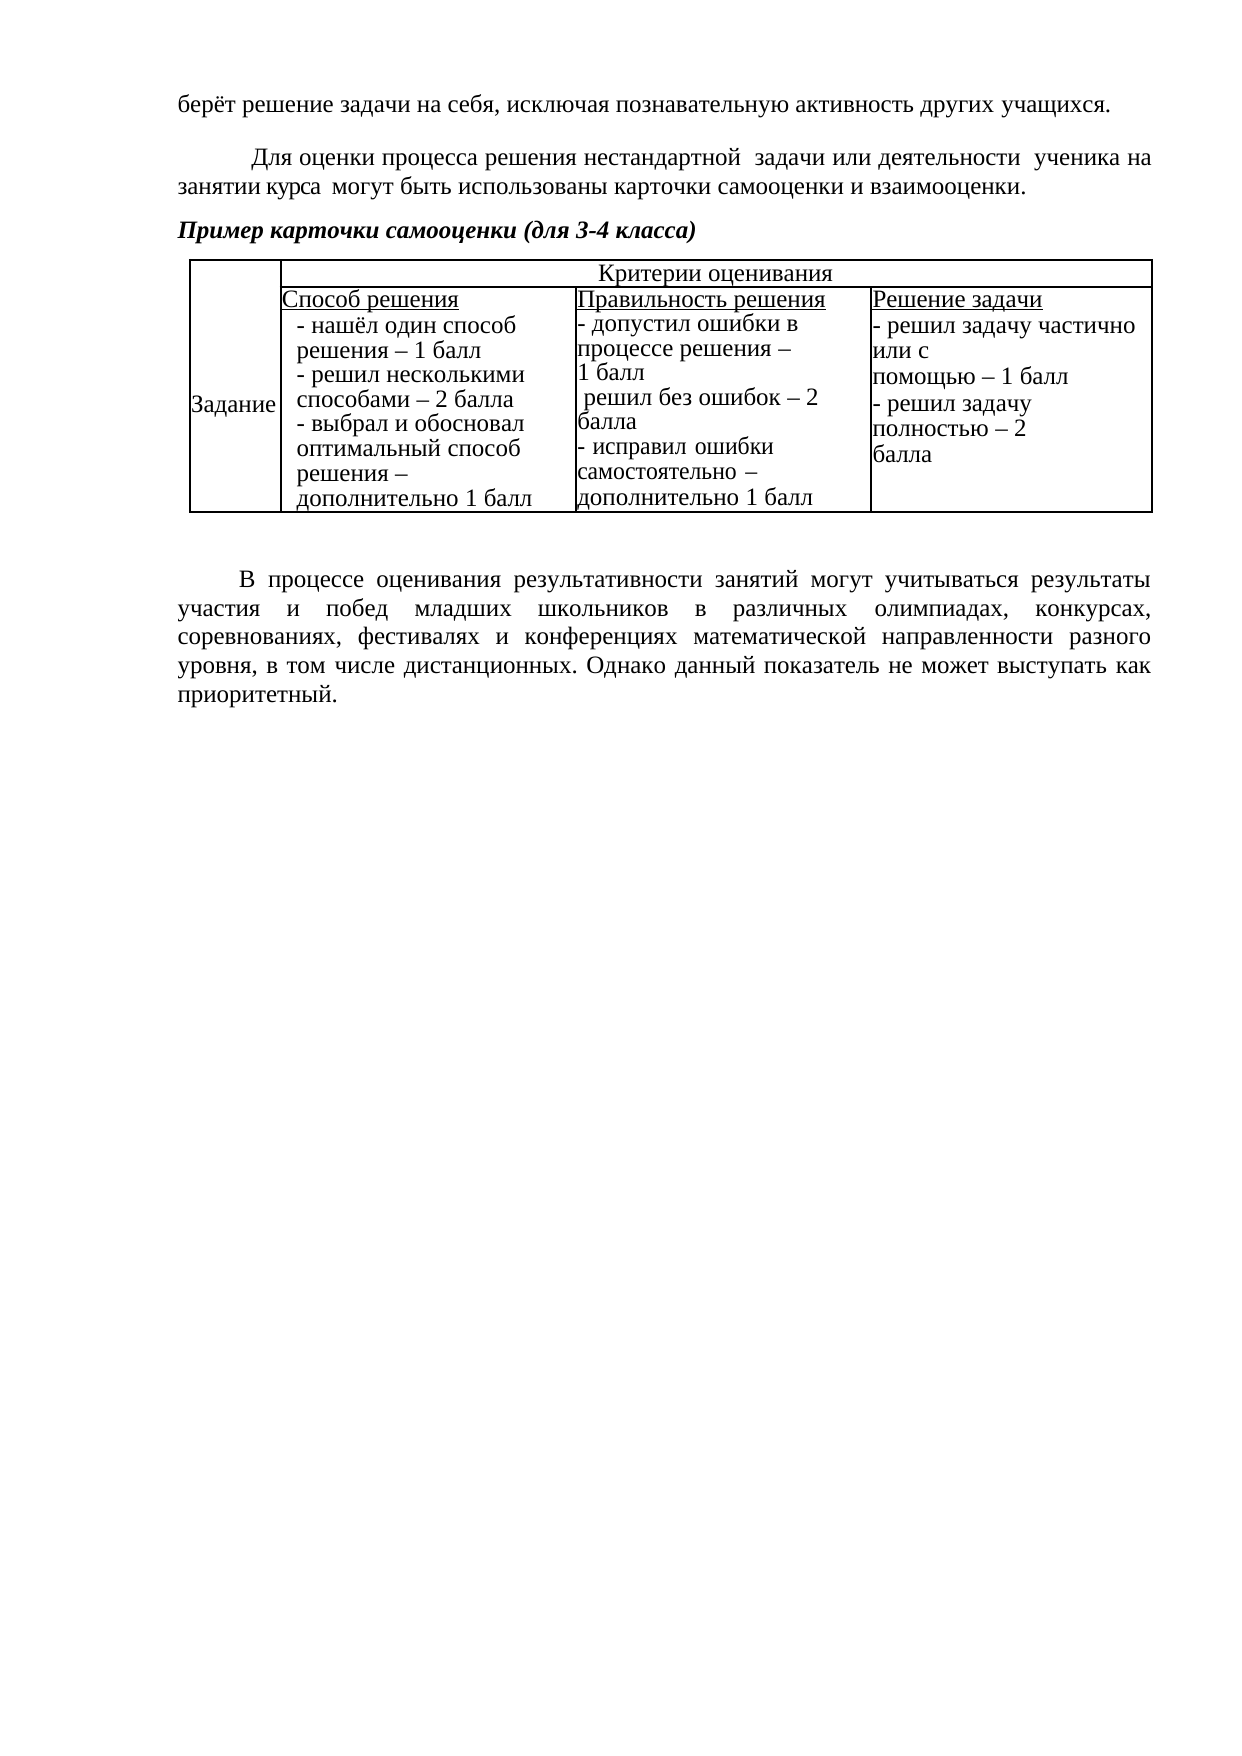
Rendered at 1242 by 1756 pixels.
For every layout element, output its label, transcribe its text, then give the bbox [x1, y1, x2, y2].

text Пример карточки самооценки (для 3-4 класса) [177, 215, 1151, 243]
table_cell балла [872, 441, 1151, 468]
table_cell Способ решения [282, 288, 575, 312]
table_cell - решил задачу частично или с [872, 312, 1151, 363]
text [177, 89, 1151, 117]
table_cell Решение задачи [872, 288, 1151, 312]
table_cell Правильность решения - допустил ошибки в процессе решения – 1 балл решил без ошибок – 2 балла - исправил ошибки самостоятельно – дополнительно 1 балл [577, 288, 870, 511]
table_header Критерии оценивания [282, 261, 1151, 286]
table_cell [872, 468, 1151, 511]
table_cell помощью – 1 балл [872, 363, 1151, 390]
table_header Задание [191, 261, 280, 511]
table_cell - решил задачу полностью – 2 [872, 390, 1151, 441]
text Для оценки процесса решения нестандартной задачи или деятельности ученика на занятии курса могут быть использованы карточки самооценки и взаимооценки. [177, 142, 1151, 199]
text В процессе оценивания результативности занятий могут учитываться результаты участия и побед младших школьников в различных олимпиадах, конкурсах, соревнованиях, фестивалях и конференциях математической направленности разного уровня, в том числе дистанционных. Однако данный показатель не может выступать как приоритетный. [177, 564, 1151, 708]
table_cell - нашёл один способ решения – 1 балл - решил несколькими способами – 2 балла - выбрал и обосновал оптимальный способ решения – дополнительно 1 балл [282, 312, 575, 511]
